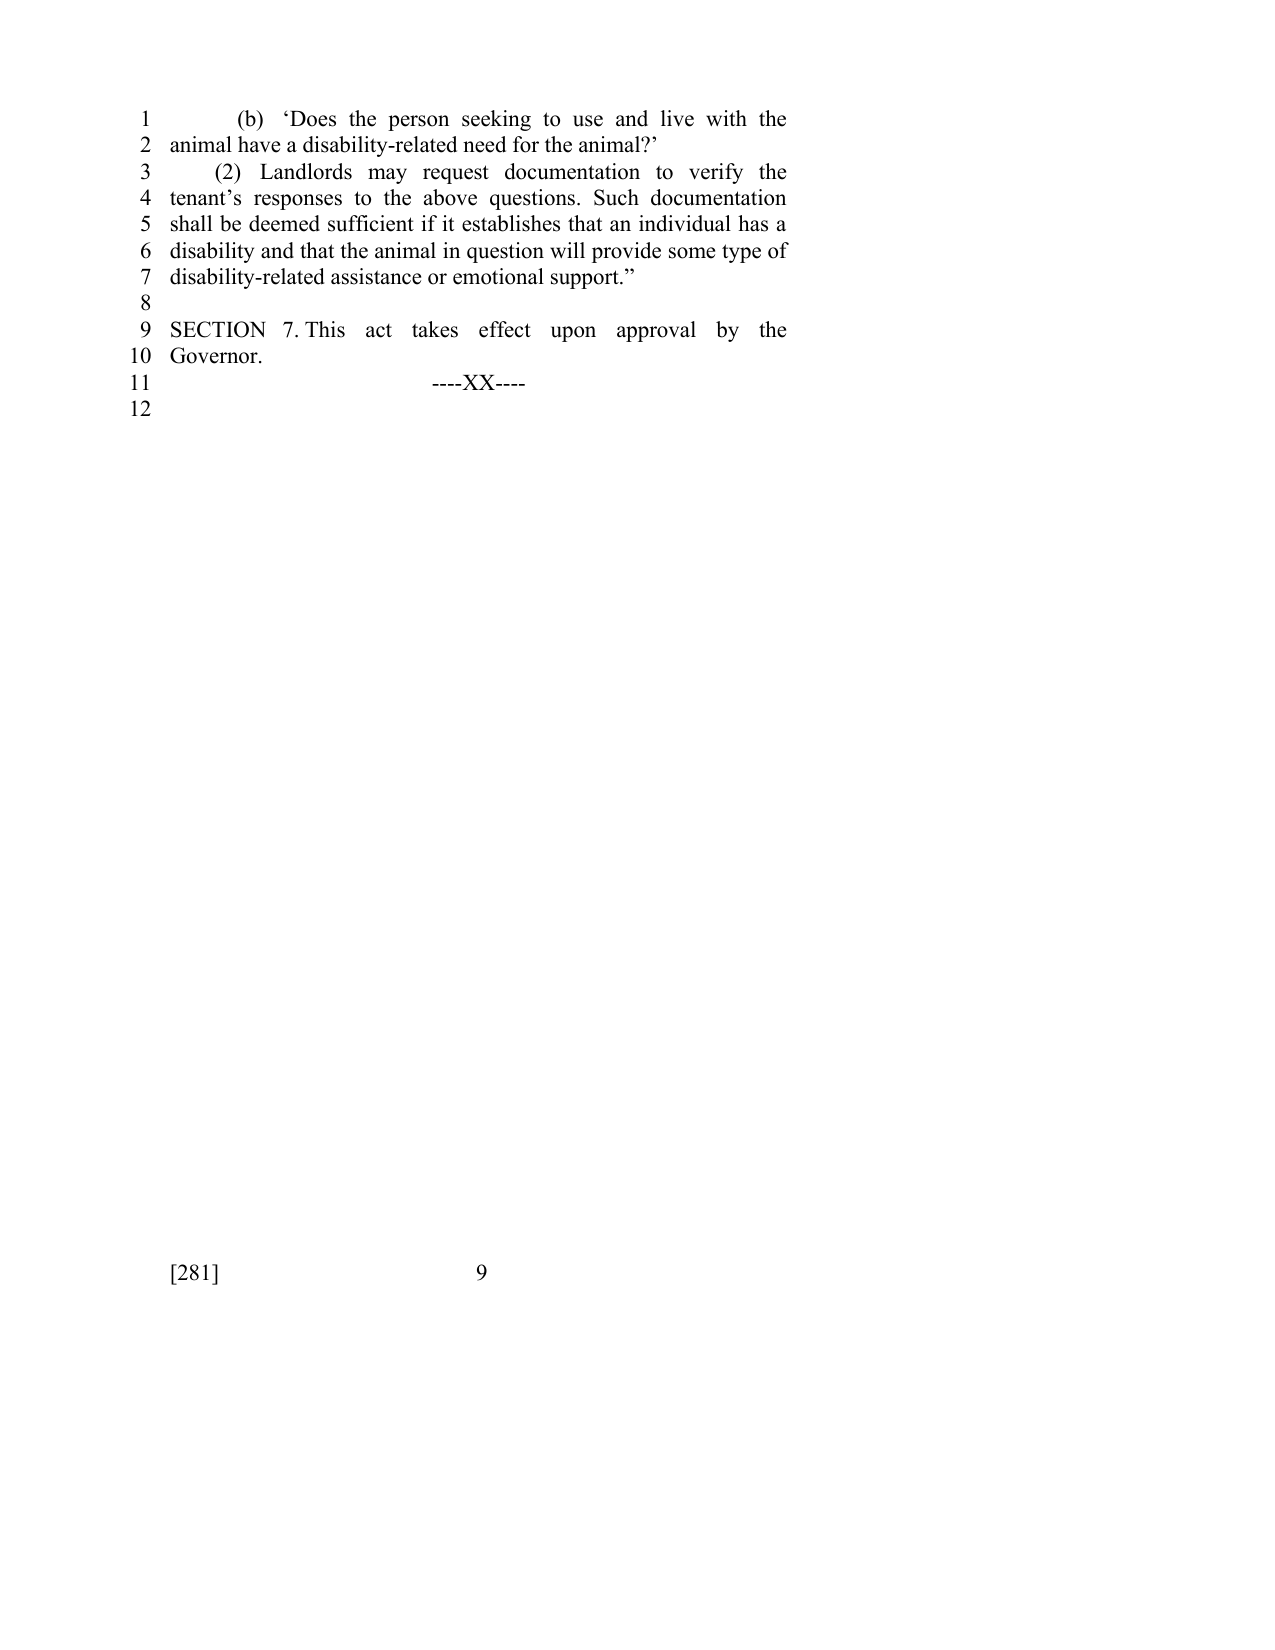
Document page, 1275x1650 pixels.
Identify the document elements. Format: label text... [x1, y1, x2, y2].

text (2) Landlords may request documentation to verify the tenant’s responses to the above questions. Such documentation shall be deemed sufficient if it establishes that an individual has a disability and that the animal in question will provide some type of disability-related assistance or emotional support.” [169, 158, 787, 289]
text SECTION 7. This act takes effect upon approval by the Governor. [169, 316, 787, 368]
text (b) ‘Does the person seeking to use and live with the animal have a disability-related need for the animal?’ [169, 105, 787, 158]
text ----XX---- [169, 368, 787, 395]
